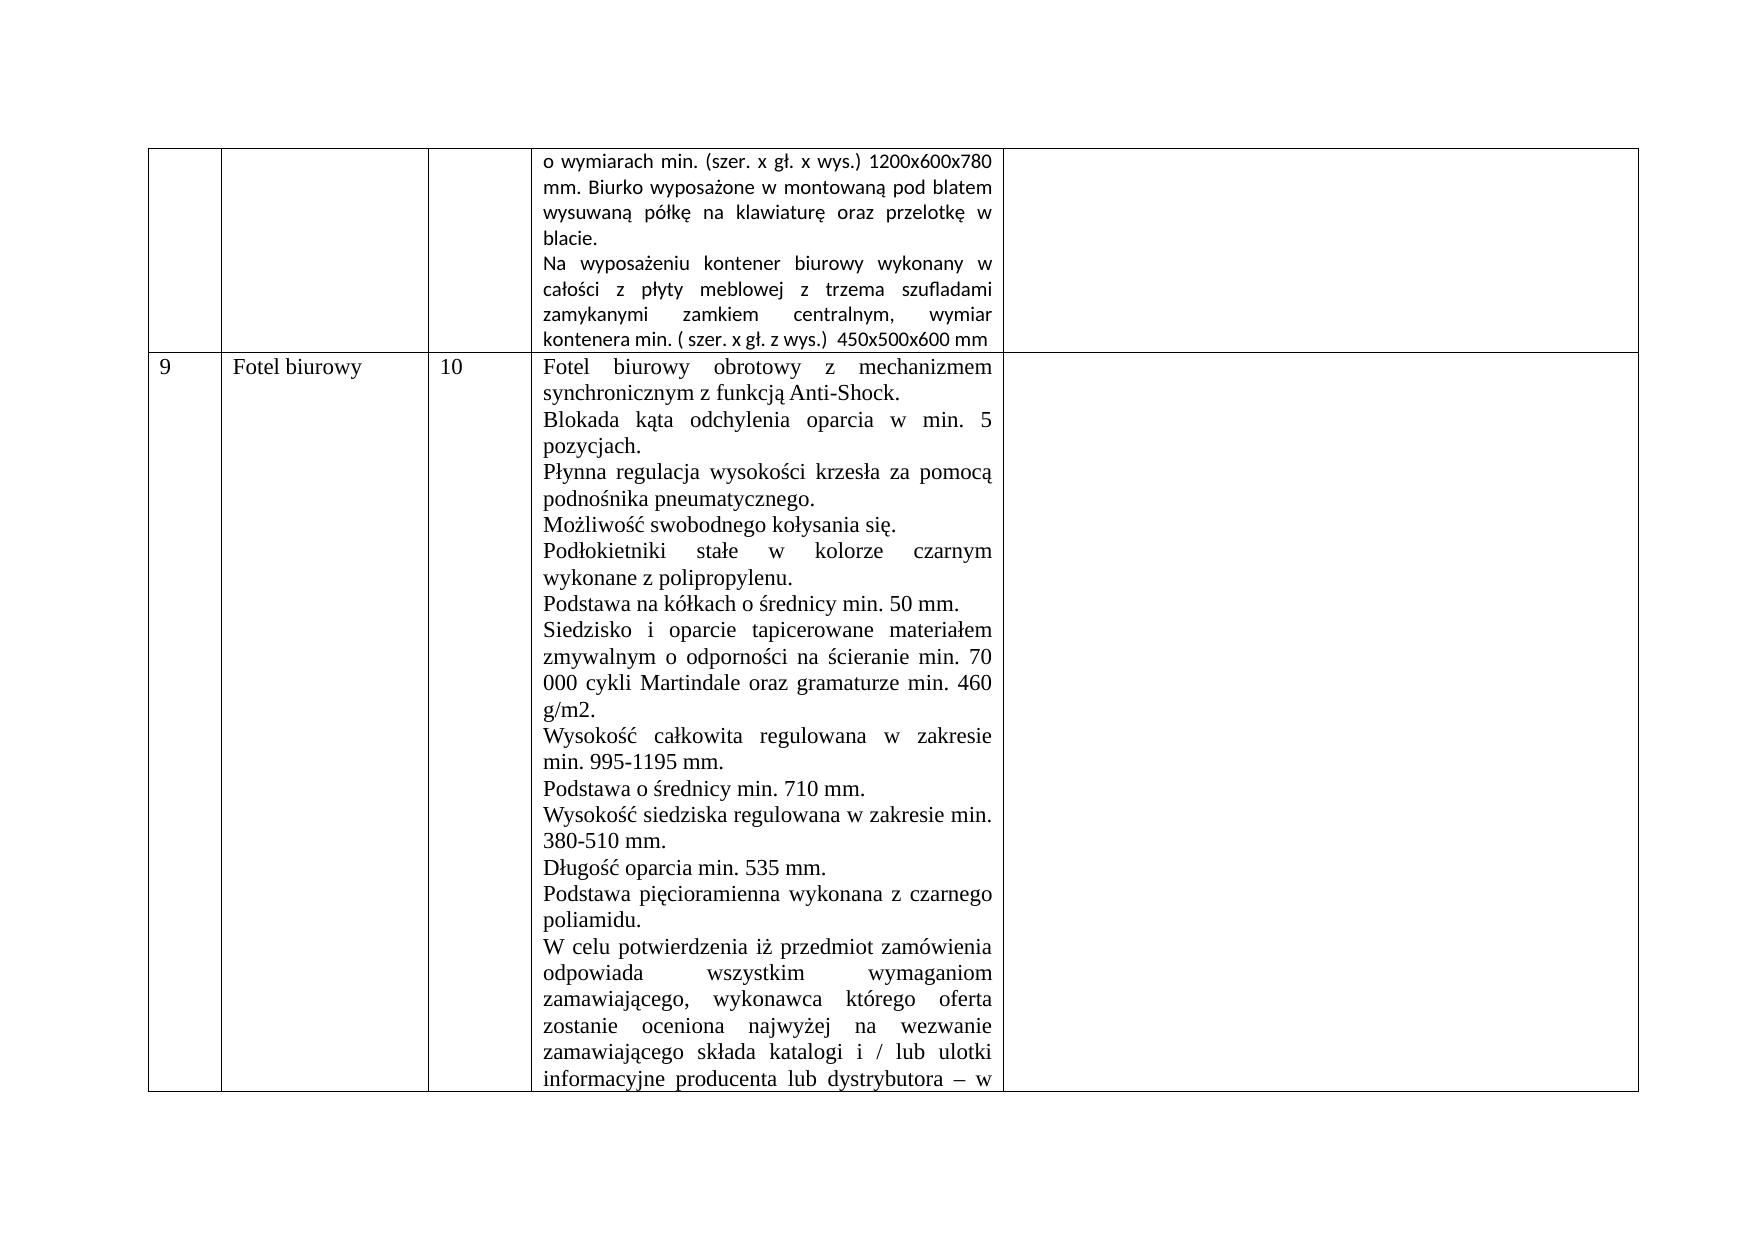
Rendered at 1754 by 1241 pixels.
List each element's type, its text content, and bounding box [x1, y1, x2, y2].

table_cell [532, 353, 1003, 1091]
table_cell Fotel biurowy [222, 353, 428, 1091]
table_cell 9 [149, 353, 221, 1091]
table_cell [532, 149, 1003, 352]
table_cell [222, 149, 428, 352]
table_cell [1004, 353, 1638, 1091]
table_cell 8 [149, 149, 221, 352]
table_cell 10 [429, 353, 531, 1091]
table_cell [1004, 149, 1638, 352]
table_cell 5 [429, 149, 531, 352]
